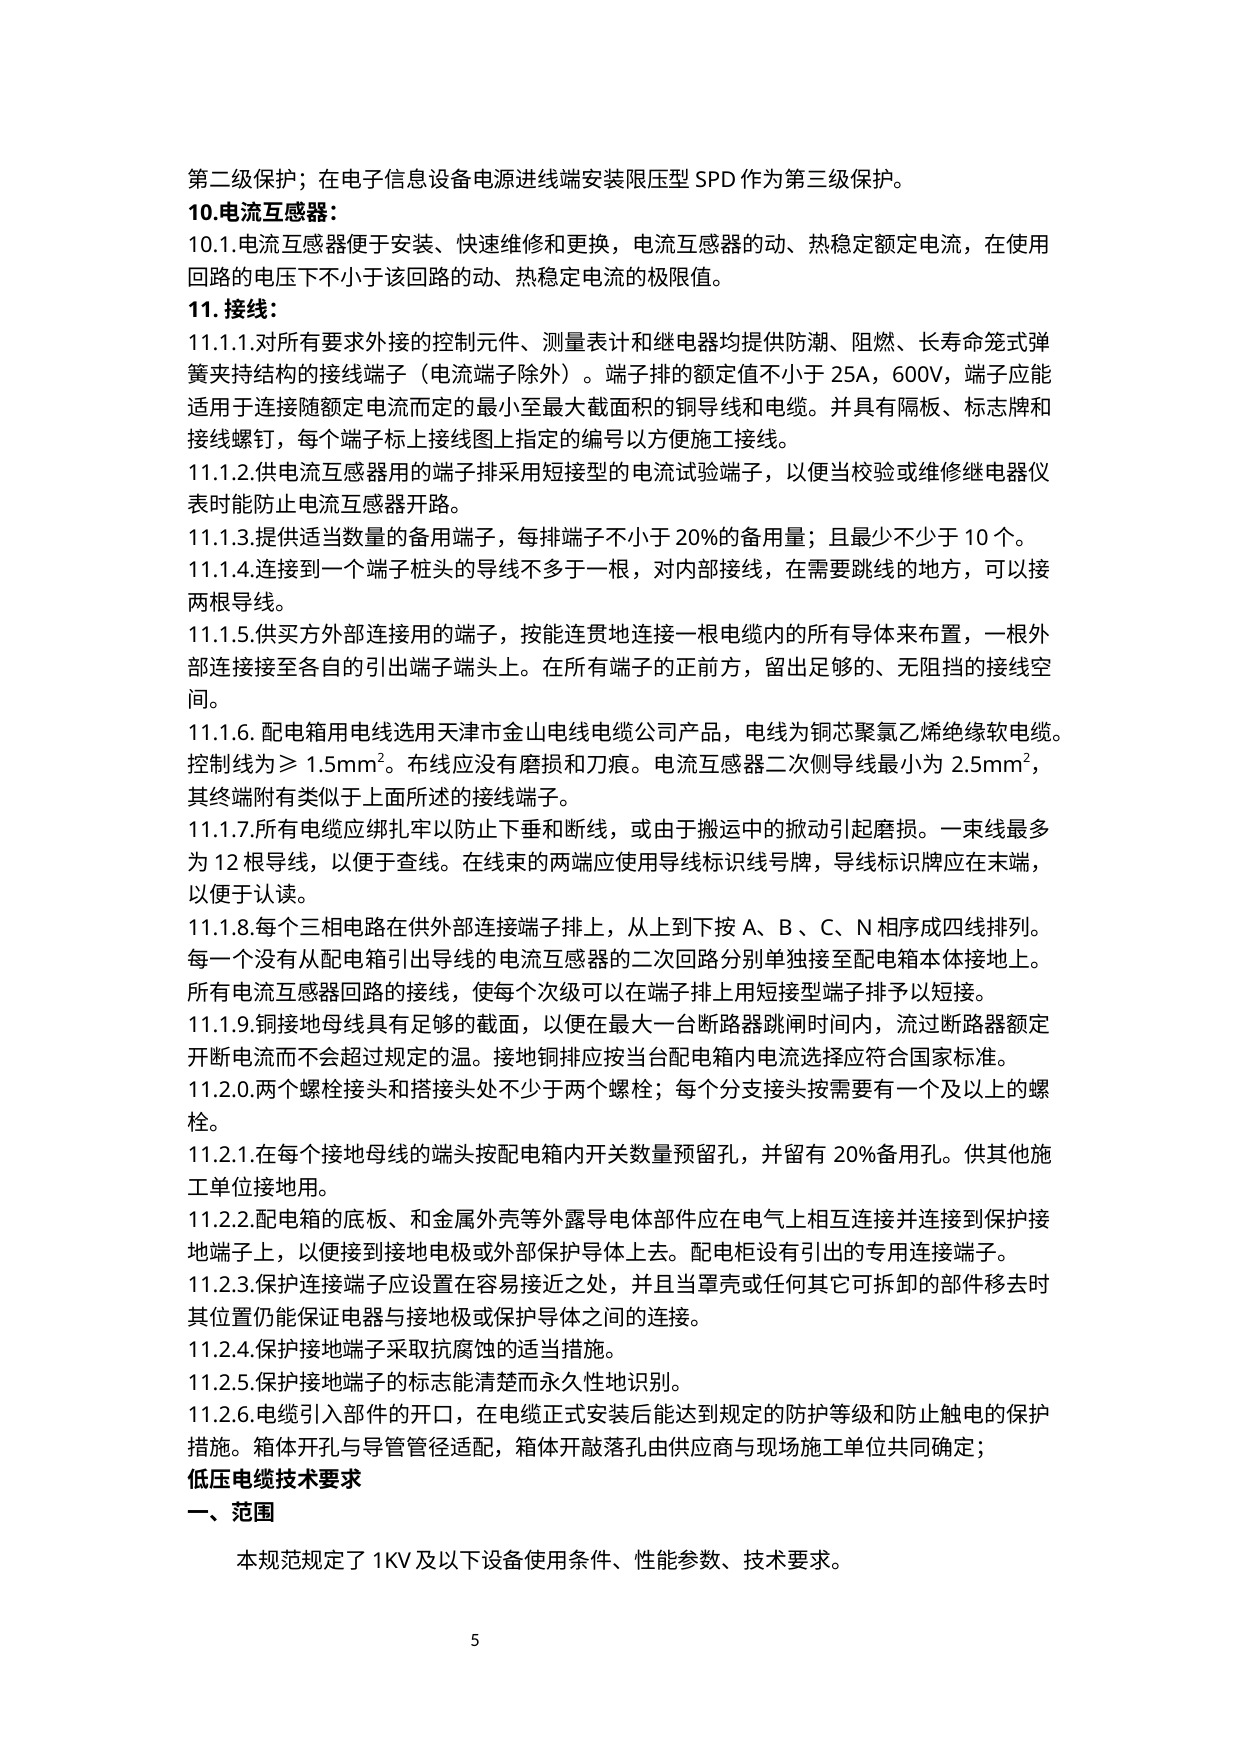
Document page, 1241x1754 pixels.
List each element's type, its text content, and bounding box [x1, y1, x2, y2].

text 11.2.3.保护连接端子应设置在容易接近之处，并且当罩壳或任何其它可拆卸的部件移去时其位置仍能保证电器与接地极或保护导体之间的连接。 [187, 1267, 1053, 1332]
text 11.1.4.连接到一个端子桩头的导线不多于一根，对内部接线，在需要跳线的地方，可以接两根导线。 [187, 552, 1053, 617]
text 11.1.6. 配电箱用电线选用天津市金山电线电缆公司产品，电线为铜芯聚氯乙烯绝缘软电缆。控制线为≥ 1.5mm2。布线应没有磨损和刀痕。电流互感器二次侧导线最小为2.5mm2，其终端附有类似于上面所述的接线端子。 [187, 714, 1053, 812]
text 11.1.5.供买方外部连接用的端子，按能连贯地连接一根电缆内的所有导体来布置，一根外部连接接至各自的引出端子端头上。在所有端子的正前方，留出足够的、无阻挡的接线空间。 [187, 617, 1053, 714]
text 11.1.1.对所有要求外接的控制元件、测量表计和继电器均提供防潮、阻燃、长寿命笼式弹簧夹持结构的接线端子（电流端子除外）。端子排的额定值不小于25A，600V，端子应能适用于连接随额定电流而定的最小至最大截面积的铜导线和电缆。并具有隔板、标志牌和接线螺钉，每个端子标上接线图上指定的编号以方便施工接线。 [187, 324, 1053, 454]
text 11.2.1.在每个接地母线的端头按配电箱内开关数量预留孔，并留有20%备用孔。供其他施工单位接地用。 [187, 1137, 1053, 1202]
text 11.2.2.配电箱的底板、和金属外壳等外露导电体部件应在电气上相互连接并连接到保护接地端子上，以便接到接地电极或外部保护导体上去。配电柜设有引出的专用连接端子。 [187, 1202, 1053, 1267]
text 11.1.3.提供适当数量的备用端子，每排端子不小于20%的备用量；且最少不少于10个。 [187, 519, 1053, 552]
text 11.1.8.每个三相电路在供外部连接端子排上，从上到下按A、B 、C、N相序成四线排列。每一个没有从配电箱引出导线的电流互感器的二次回路分别单独接至配电箱本体接地上。所有电流互感器回路的接线，使每个次级可以在端子排上用短接型端子排予以短接。 [187, 909, 1053, 1007]
text 10.电流互感器： [187, 194, 1053, 227]
text 11.1.9.铜接地母线具有足够的截面，以便在最大一台断路器跳闸时间内，流过断路器额定开断电流而不会超过规定的温。接地铜排应按当台配电箱内电流选择应符合国家标准。 [187, 1007, 1053, 1072]
text 11. 接线： [187, 292, 1053, 324]
text 11.2.5.保护接地端子的标志能清楚而永久性地识别。 [187, 1364, 1053, 1397]
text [187, 162, 1053, 194]
list 本规范规定了1KV及以下设备使用条件、性能参数、技术要求。 [225, 1543, 1053, 1575]
text 11.2.0.两个螺栓接头和搭接头处不少于两个螺栓；每个分支接头按需要有一个及以上的螺栓。 [187, 1072, 1053, 1137]
text 10.1.电流互感器便于安装、快速维修和更换，电流互感器的动、热稳定额定电流，在使用回路的电压下不小于该回路的动、热稳定电流的极限值。 [187, 227, 1053, 292]
text 11.1.2.供电流互感器用的端子排采用短接型的电流试验端子，以便当校验或维修继电器仪表时能防止电流互感器开路。 [187, 454, 1053, 519]
text 低压电缆技术要求 [187, 1462, 1053, 1494]
text 11.2.4.保护接地端子采取抗腐蚀的适当措施。 [187, 1332, 1053, 1364]
text 11.2.6.电缆引入部件的开口，在电缆正式安装后能达到规定的防护等级和防止触电的保护措施。箱体开孔与导管管径适配，箱体开敲落孔由供应商与现场施工单位共同确定； [187, 1397, 1053, 1462]
text 11.1.7.所有电缆应绑扎牢以防止下垂和断线，或由于搬运中的掀动引起磨损。一束线最多为12根导线，以便于查线。在线束的两端应使用导线标识线号牌，导线标识牌应在末端，以便于认读。 [187, 812, 1053, 909]
text 一、范围 [187, 1494, 1053, 1527]
